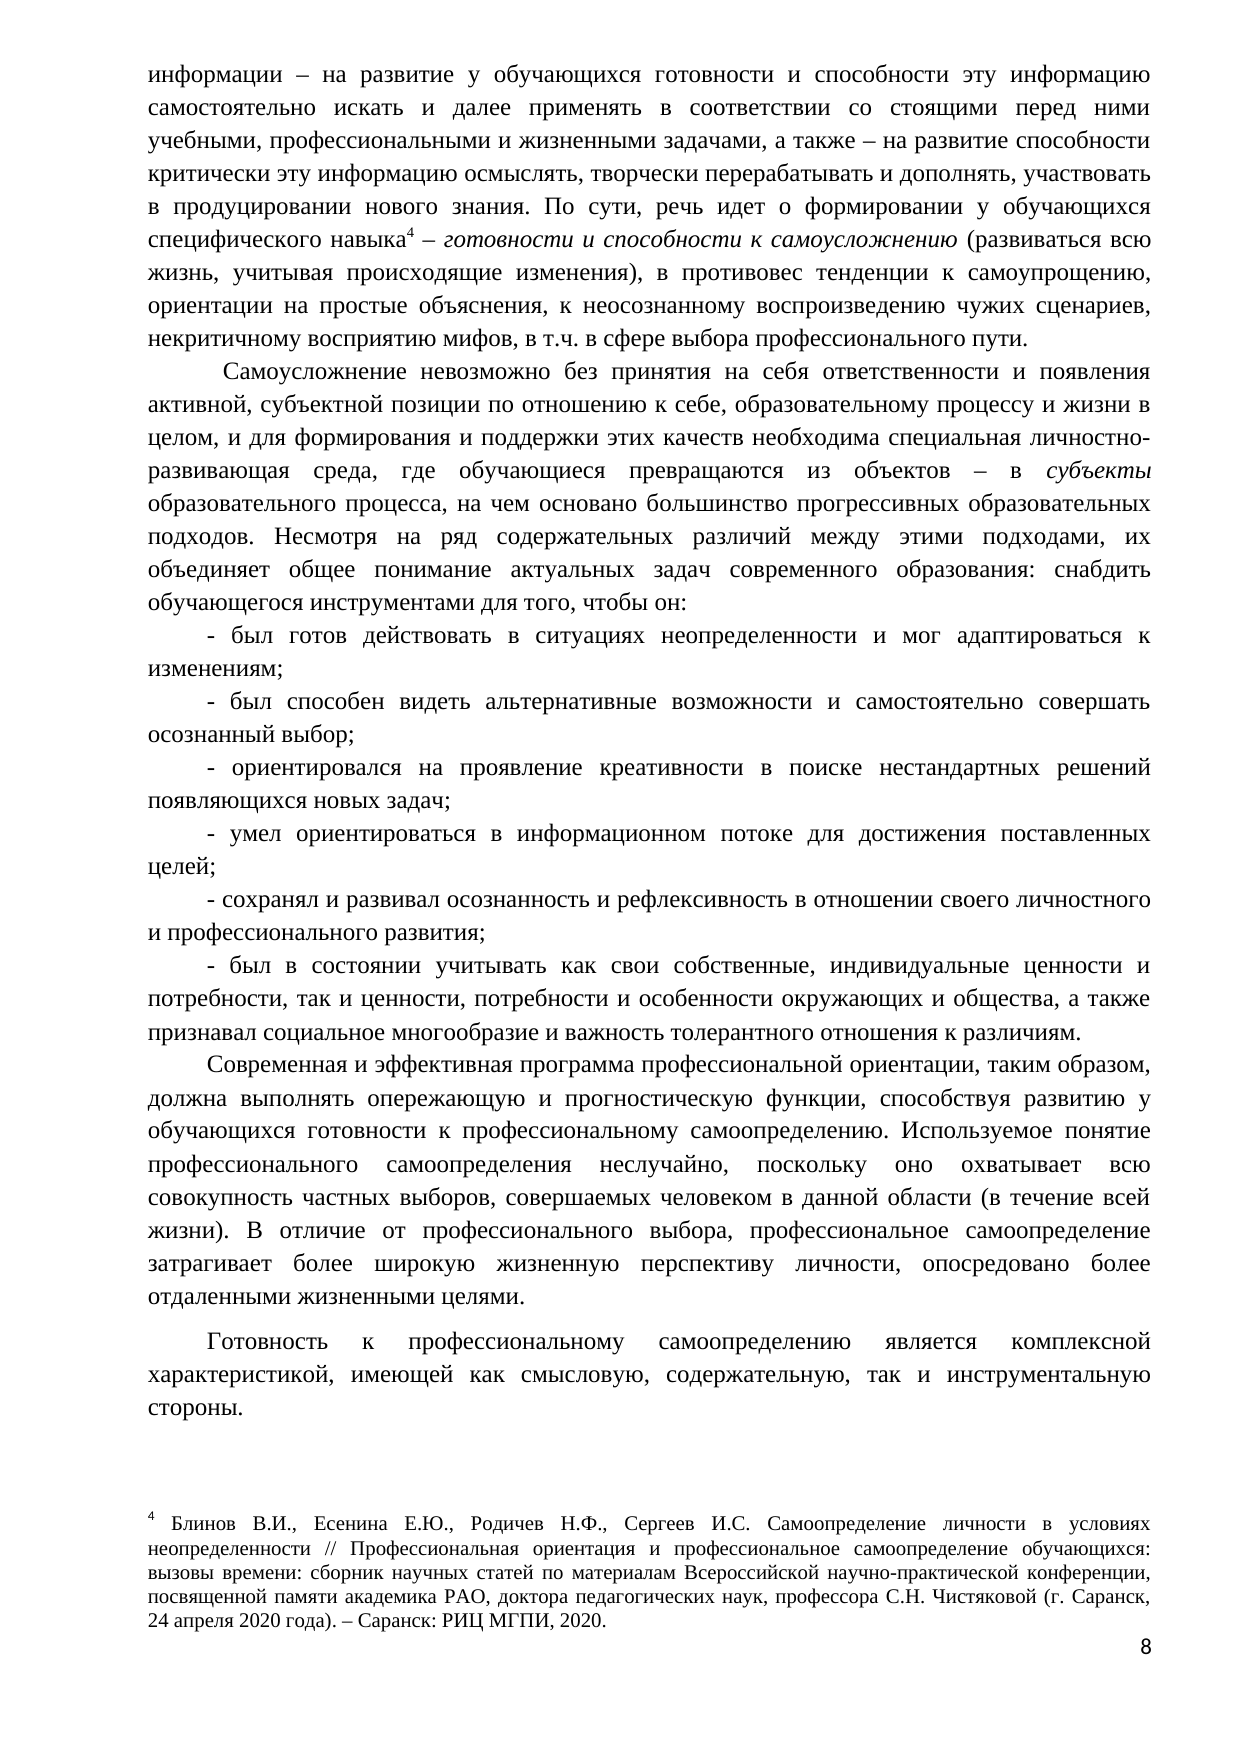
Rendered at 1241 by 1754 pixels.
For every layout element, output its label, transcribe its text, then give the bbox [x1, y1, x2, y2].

text - был в состоянии учитывать как свои собственные, индивидуальные ценности и потребности, так и ценности, потребности и особенности окружающих и общества, а также признавал социальное многообразие и важность толерантного отношения к различиям. [148, 951, 1152, 1045]
text - был способен видеть альтернативные возможности и самостоятельно совершать осознанный выбор; [148, 686, 1152, 748]
text - был готов действовать в ситуациях неопределенности и мог адаптироваться к изменениям; [148, 620, 1152, 682]
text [148, 59, 1152, 352]
text - умел ориентироваться в информационном потоке для достижения поставленных целей; [148, 818, 1152, 880]
text - сохранял и развивал осознанность и рефлексивность в отношении своего личностного и профессионального развития; [148, 884, 1152, 946]
text Современная и эффективная программа профессиональной ориентации, таким образом, должна выполнять опережающую и прогностическую функции, способствуя развитию у обучающихся готовности к профессиональному самоопределению. Используемое понятие профессионального самоопределения неслучайно, поскольку оно охватывает всю совокупность частных выборов, совершаемых человеком в данной области (в течение всей жизни). В отличие от профессионального выбора, профессиональное самоопределение затрагивает более широкую жизненную перспективу личности, опосредовано более отдаленными жизненными целями. [148, 1049, 1152, 1309]
text Самоусложнение невозможно без принятия на себя ответственности и появления активной, субъектной позиции по отношению к себе, образовательному процессу и жизни в целом, и для формирования и поддержки этих качеств необходима специальная личностно-развивающая среда, где обучающиеся превращаются из объектов – в субъекты образовательного процесса, на чем основано большинство прогрессивных образовательных подходов. Несмотря на ряд содержательных различий между этими подходами, их объединяет общее понимание актуальных задач современного образования: снабдить обучающегося инструментами для того, чтобы он: [148, 356, 1152, 616]
text Готовность к профессиональному самоопределению является комплексной характеристикой, имеющей как смысловую, содержательную, так и инструментальную стороны. [148, 1326, 1152, 1421]
text - ориентировался на проявление креативности в поиске нестандартных решений появляющихся новых задач; [148, 752, 1152, 814]
